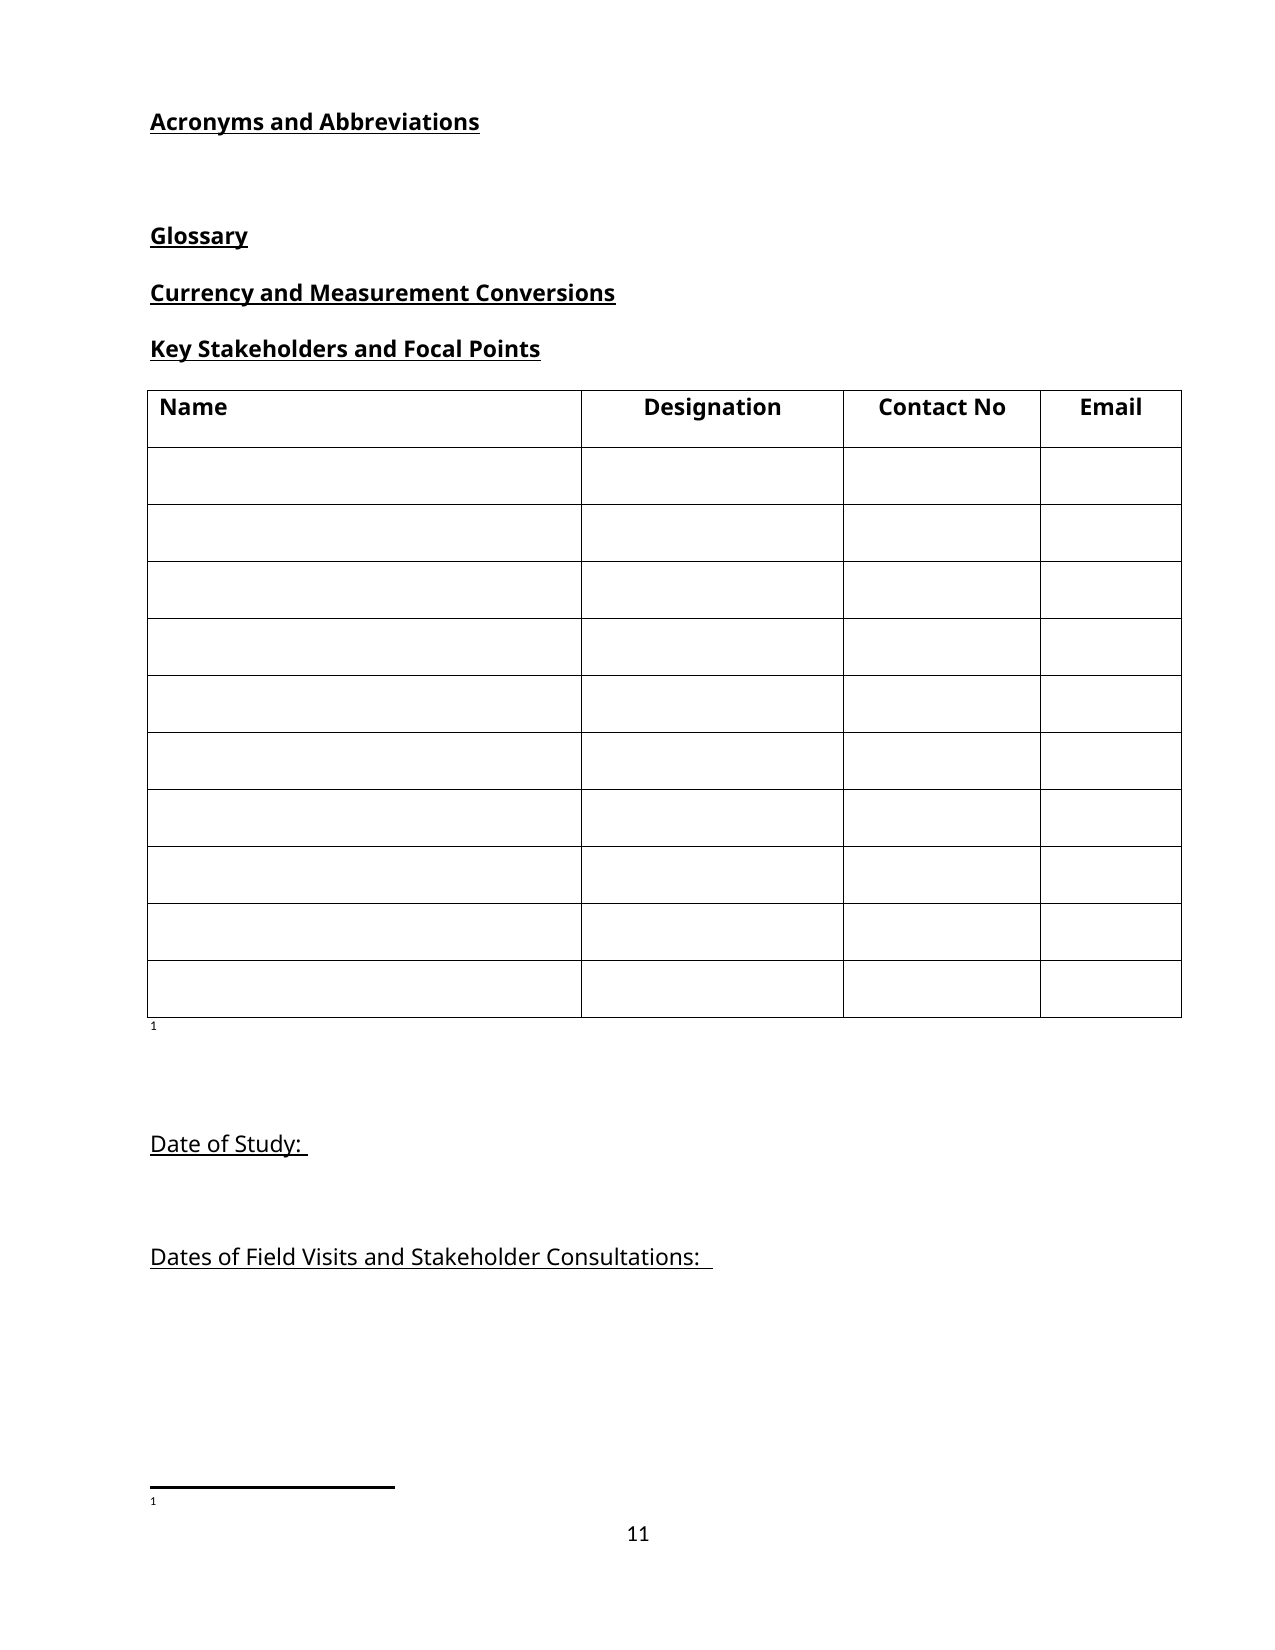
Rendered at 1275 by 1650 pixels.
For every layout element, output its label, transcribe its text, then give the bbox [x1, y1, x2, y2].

table_cell [148, 790, 581, 846]
table_cell [844, 847, 1040, 903]
table_cell [148, 733, 581, 789]
table_cell [1041, 904, 1181, 960]
table_cell [844, 676, 1040, 732]
table_cell [148, 676, 581, 732]
table_cell [1041, 562, 1181, 618]
table_cell [582, 904, 843, 960]
table_cell [844, 448, 1040, 504]
table_header Contact No [844, 391, 1040, 447]
table_cell [844, 961, 1040, 1017]
table_cell [148, 562, 581, 618]
table_cell [148, 847, 581, 903]
table_cell [1041, 676, 1181, 732]
table_cell [844, 619, 1040, 675]
text Date of Study: [150, 1128, 1125, 1159]
table_cell [148, 961, 581, 1017]
table_cell [582, 562, 843, 618]
table_cell [1041, 505, 1181, 561]
table_cell [1041, 790, 1181, 846]
table_cell [582, 733, 843, 789]
text Acronyms and Abbreviations [150, 106, 1125, 137]
table_cell [844, 505, 1040, 561]
table_cell [582, 847, 843, 903]
table_cell [582, 961, 843, 1017]
table_cell [582, 676, 843, 732]
table_header Name [148, 391, 581, 447]
table_cell [1041, 619, 1181, 675]
table_cell [1041, 961, 1181, 1017]
table_cell [1041, 847, 1181, 903]
table_cell [844, 562, 1040, 618]
table_header Designation [582, 391, 843, 447]
table_header Email [1041, 391, 1181, 447]
table_cell [582, 619, 843, 675]
table_cell [582, 790, 843, 846]
table_cell [148, 505, 581, 561]
table_cell [582, 505, 843, 561]
table_cell [148, 619, 581, 675]
text Key Stakeholders and Focal Points [150, 333, 1125, 364]
text Dates of Field Visits and Stakeholder Consultations: [150, 1241, 1125, 1272]
text Glossary [150, 220, 1125, 251]
table_cell [1041, 448, 1181, 504]
table_cell [1041, 733, 1181, 789]
table_cell [148, 904, 581, 960]
table_cell [844, 904, 1040, 960]
table_cell [844, 790, 1040, 846]
table_cell [582, 448, 843, 504]
table_cell [844, 733, 1040, 789]
table_cell [148, 448, 581, 504]
text Currency and Measurement Conversions [150, 277, 1125, 308]
